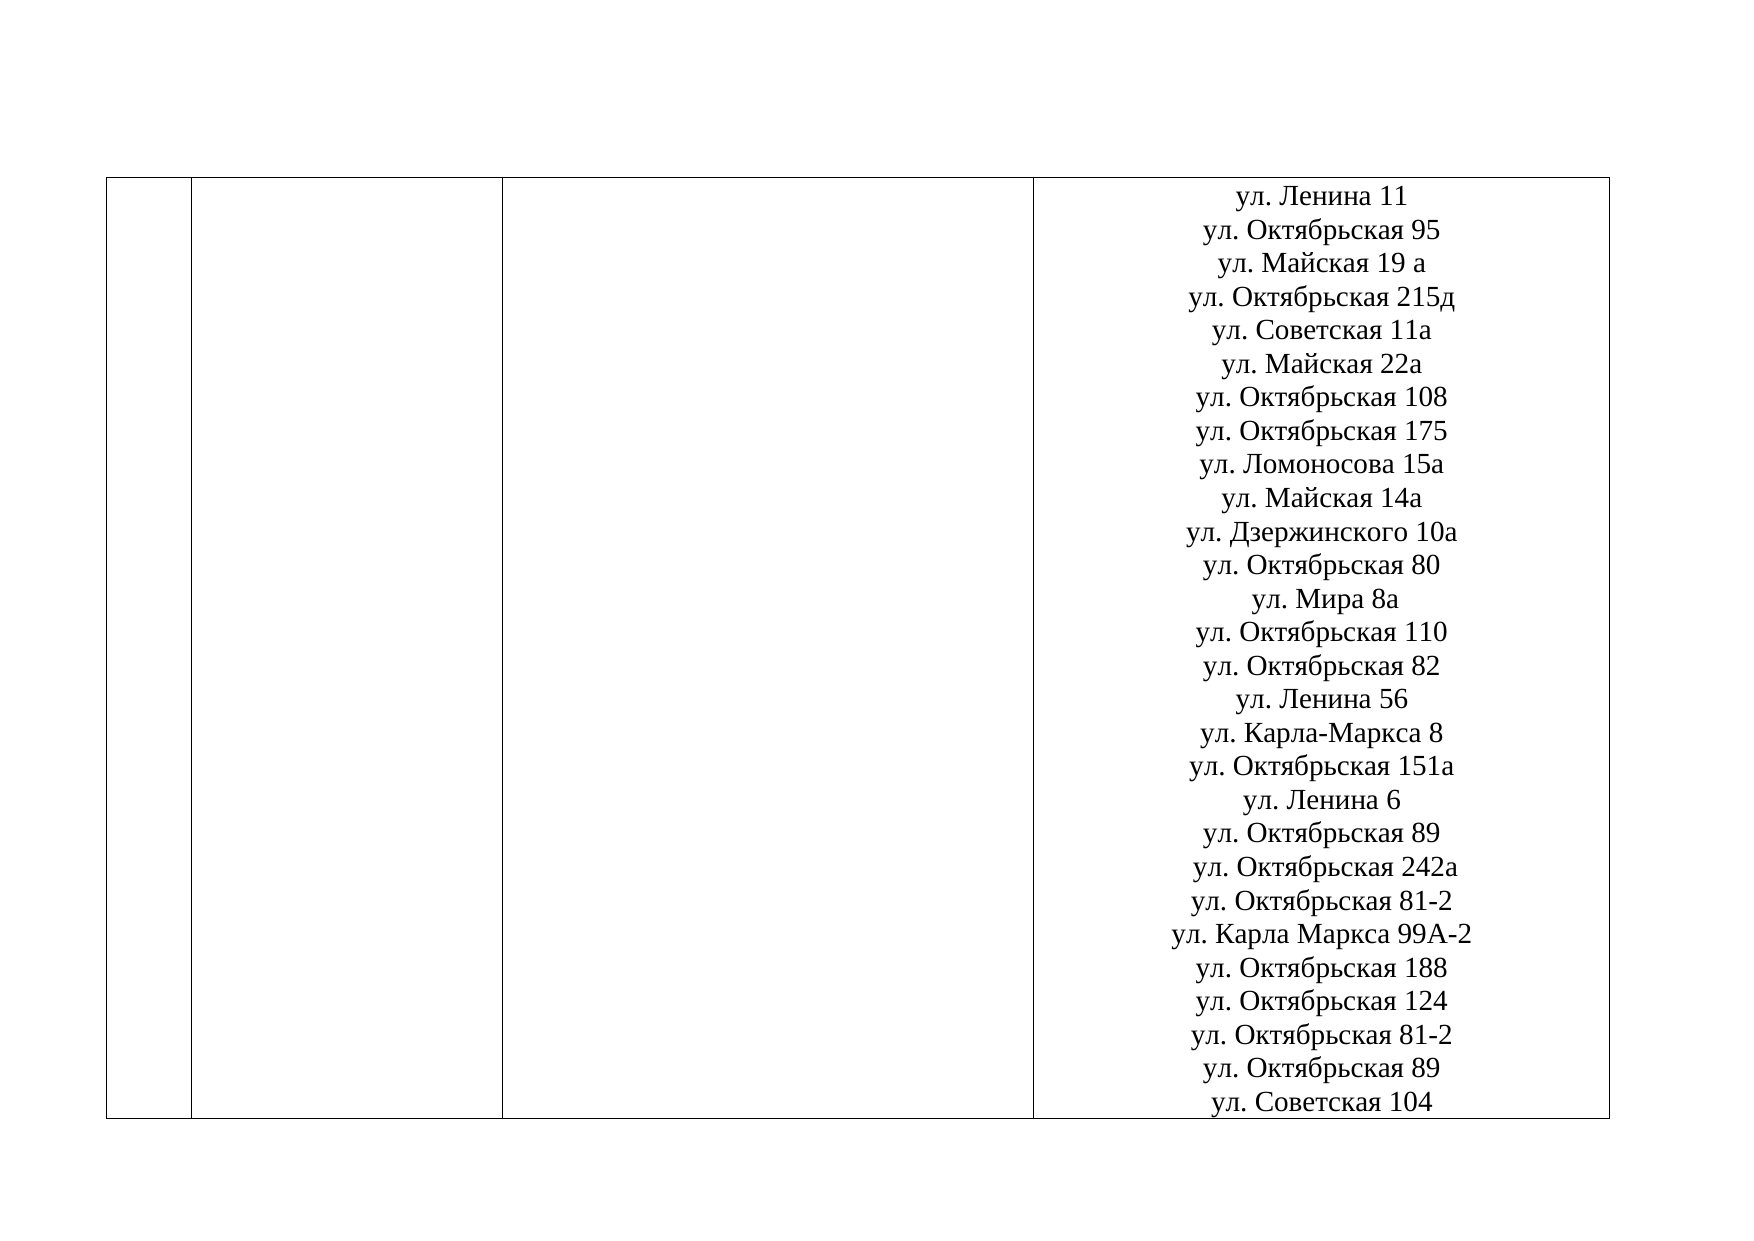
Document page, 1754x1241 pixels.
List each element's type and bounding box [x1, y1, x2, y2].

table_cell [1034, 178, 1609, 1117]
table_cell [503, 178, 1033, 1117]
